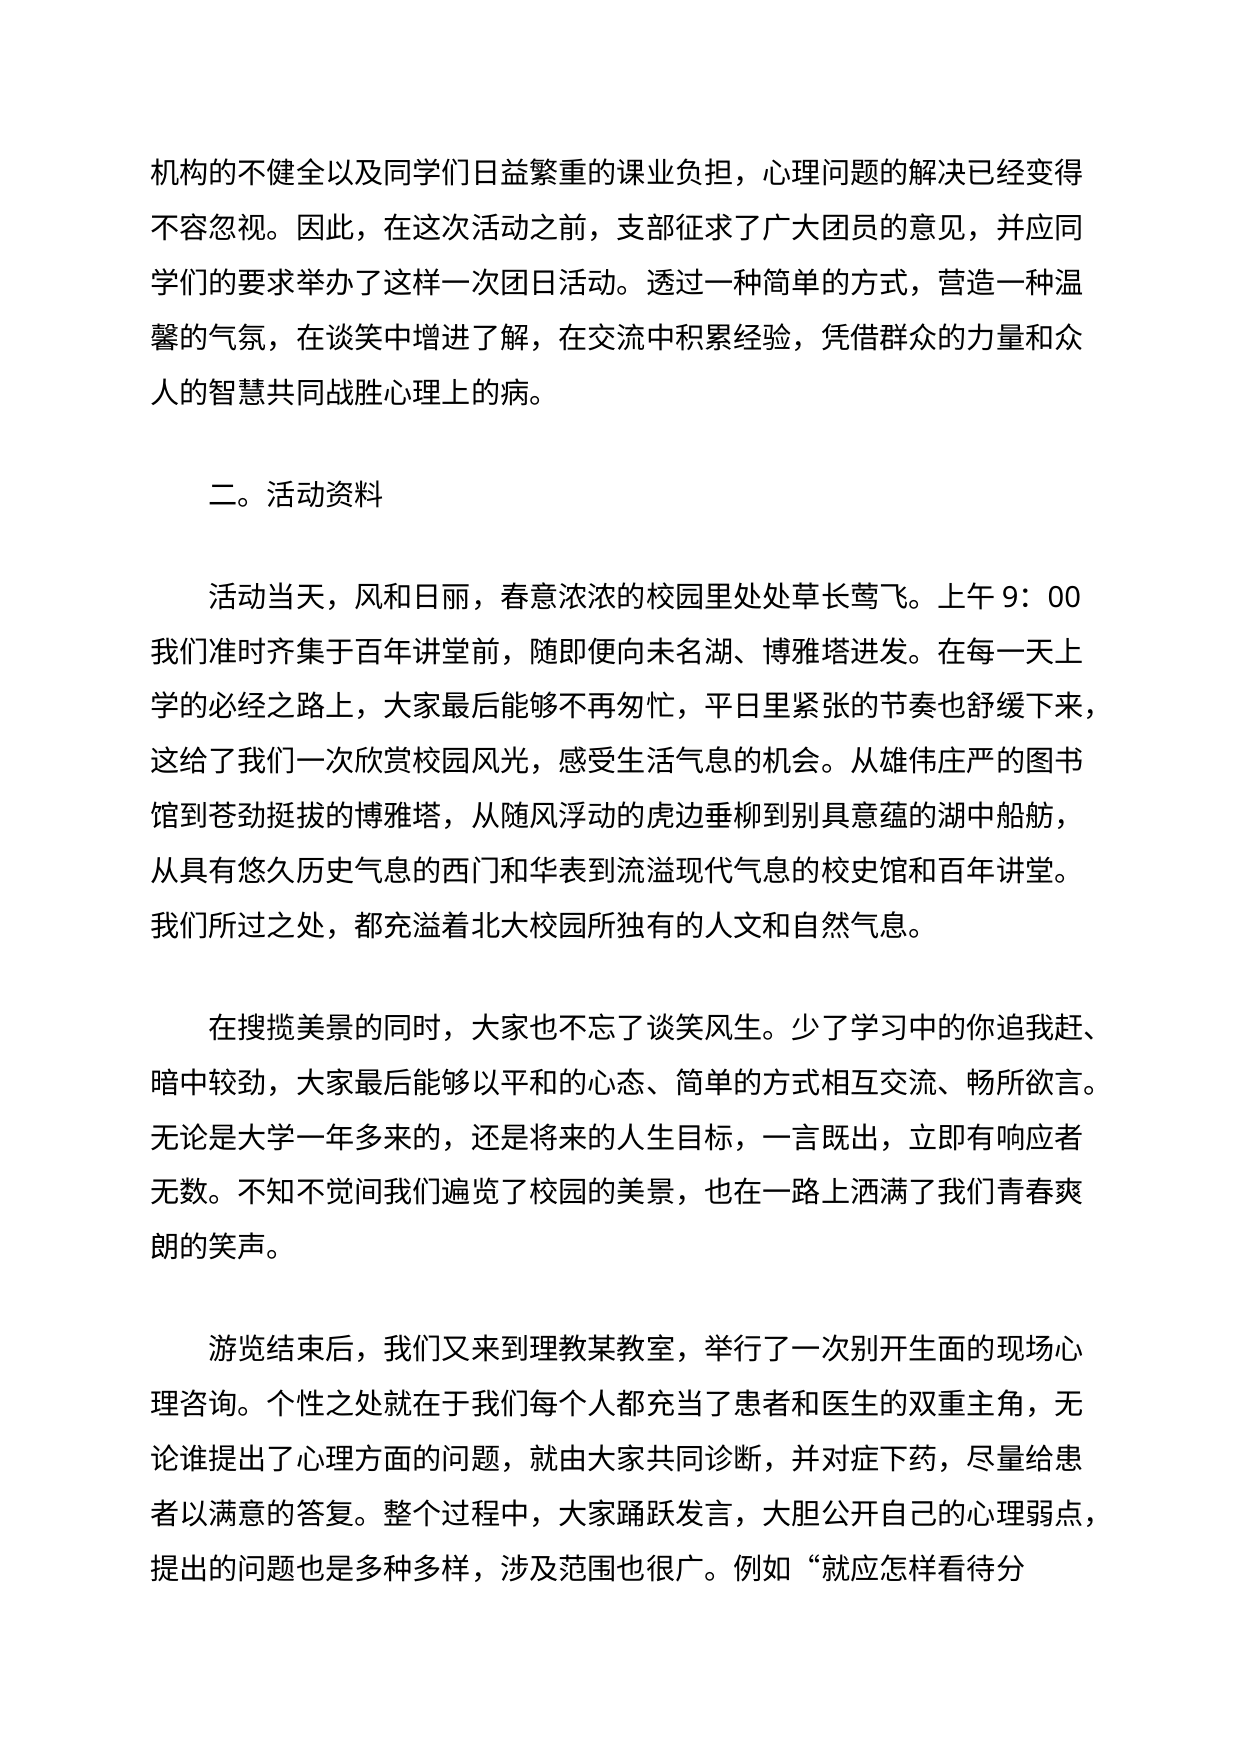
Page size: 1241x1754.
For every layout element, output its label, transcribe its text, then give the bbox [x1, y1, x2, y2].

text 活动当天，风和日丽，春意浓浓的校园里处处草长莺飞。上午9：00我们准时齐集于百年讲堂前，随即便向未名湖、博雅塔进发。在每一天上学的必经之路上，大家最后能够不再匆忙，平日里紧张的节奏也舒缓下来，这给了我们一次欣赏校园风光，感受生活气息的机会。从雄伟庄严的图书馆到苍劲挺拔的博雅塔，从随风浮动的虎边垂柳到别具意蕴的湖中船舫，从具有悠久历史气息的西门和华表到流溢现代气息的校史馆和百年讲堂。我们所过之处，都充溢着北大校园所独有的人文和自然气息。 [150, 573, 1090, 945]
text 在搜揽美景的同时，大家也不忘了谈笑风生。少了学习中的你追我赶、暗中较劲，大家最后能够以平和的心态、简单的方式相互交流、畅所欲言。无论是大学一年多来的，还是将来的人生目标，一言既出，立即有响应者无数。不知不觉间我们遍览了校园的美景，也在一路上洒满了我们青春爽朗的笑声。 [150, 1004, 1090, 1266]
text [150, 150, 1090, 412]
text 二。活动资料 [150, 471, 1090, 514]
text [150, 1326, 1090, 1588]
